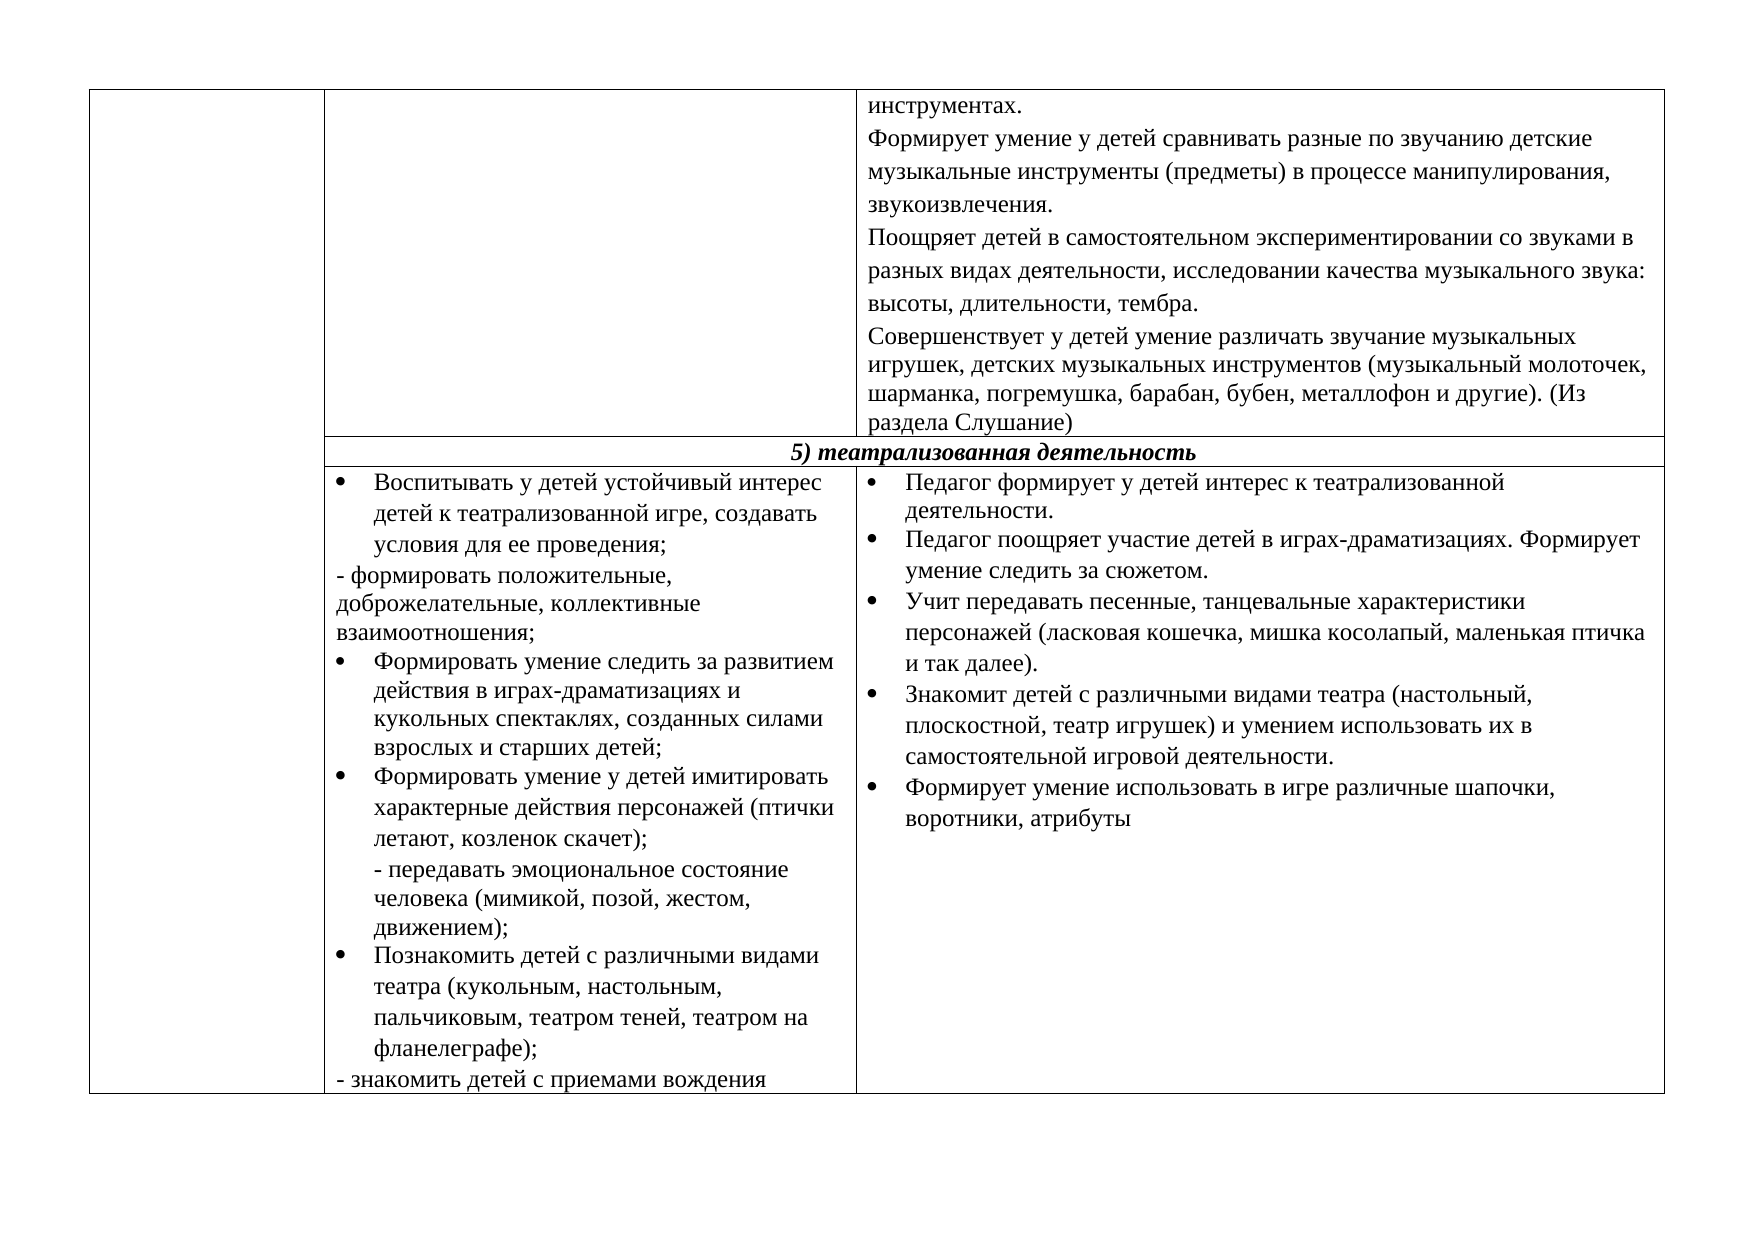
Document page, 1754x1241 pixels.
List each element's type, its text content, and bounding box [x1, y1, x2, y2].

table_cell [325, 90, 856, 436]
table_cell 5) театрализованная деятельность [325, 437, 1664, 466]
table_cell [325, 467, 856, 1093]
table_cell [857, 467, 1664, 1093]
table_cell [857, 90, 1664, 436]
